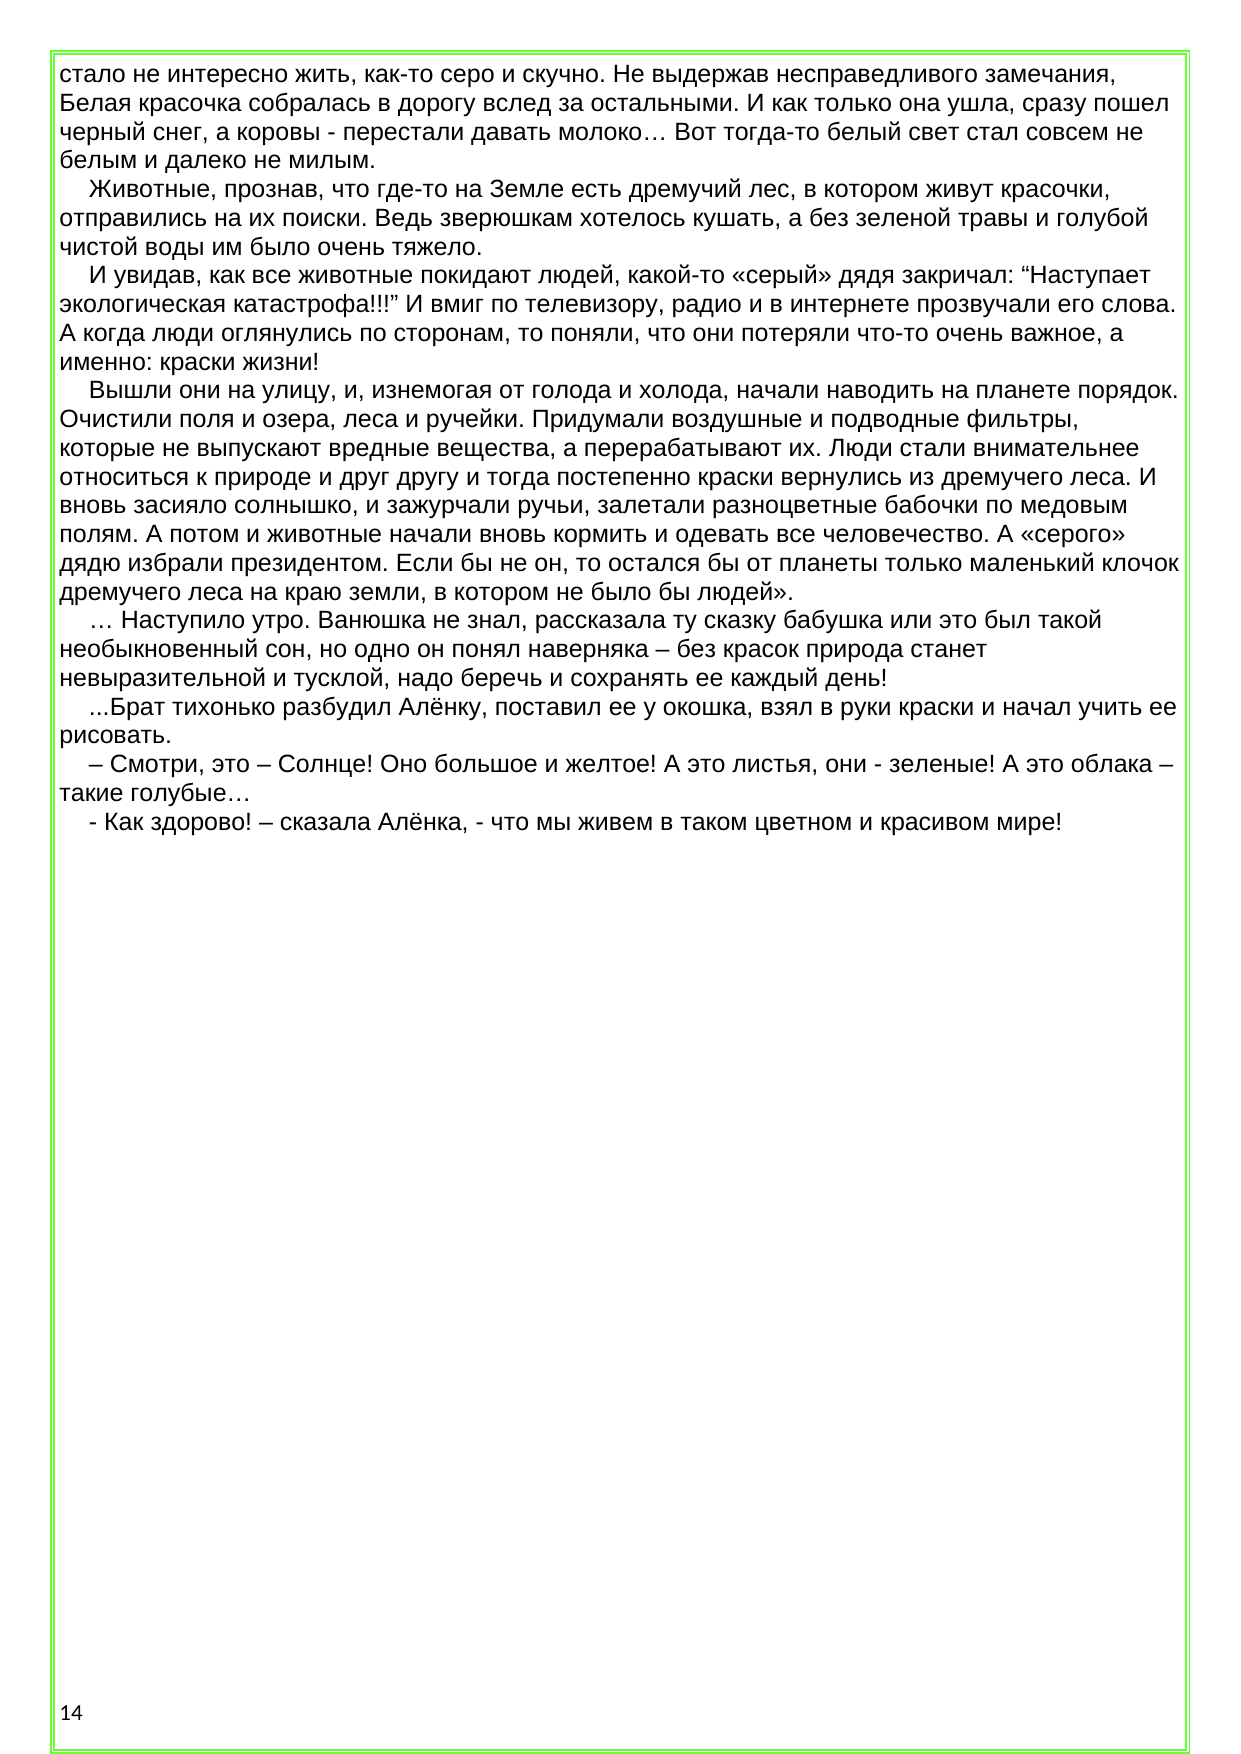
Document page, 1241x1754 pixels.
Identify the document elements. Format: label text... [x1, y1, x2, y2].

text И увидав, как все животные покидают людей, какой-то «серый» дядя закричал: “Наступает экологическая катастрофа!!!” И вмиг по телевизору, радио и в интернете прозвучали его слова. А когда люди оглянулись по сторонам, то поняли, что они потеряли что-то очень важное, а именно: краски жизни! [59, 260, 1181, 375]
text Вышли они на улицу, и, изнемогая от голода и холода, начали наводить на планете порядок. Очистили поля и озера, леса и ручейки. Придумали воздушные и подводные фильтры, которые не выпускают вредные вещества, а перерабатывают их. Люди стали внимательнее относиться к природе и друг другу и тогда постепенно краски вернулись из дремучего леса. И вновь засияло солнышко, и зажурчали ручьи, залетали разноцветные бабочки по медовым полям. А потом и животные начали вновь кормить и одевать все человечество. А «серого» дядю избрали президентом. Если бы не он, то остался бы от планеты только маленький клочок дремучего леса на краю земли, в котором не было бы людей». [59, 375, 1181, 605]
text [59, 59, 1181, 174]
text – Смотри, это – Солнце! Оно большое и желтое! А это листья, они - зеленые! А это облака – такие голубые… [59, 749, 1181, 807]
text - Как здорово! – сказала Алёнка, - что мы живем в таком цветном и красивом мире! [59, 807, 1181, 835]
text ...Брат тихонько разбудил Алёнку, поставил ее у окошка, взял в руки краски и начал учить ее рисовать. [59, 692, 1181, 749]
text … Наступило утро. Ванюшка не знал, рассказала ту сказку бабушка или это был такой необыкновенный сон, но одно он понял наверняка – без красок природа станет невыразительной и тусклой, надо беречь и сохранять ее каждый день! [59, 605, 1181, 692]
text Животные, прознав, что где-то на Земле есть дремучий лес, в котором живут красочки, отправились на их поиски. Ведь зверюшкам хотелось кушать, а без зеленой травы и голубой чистой воды им было очень тяжело. [59, 174, 1181, 260]
